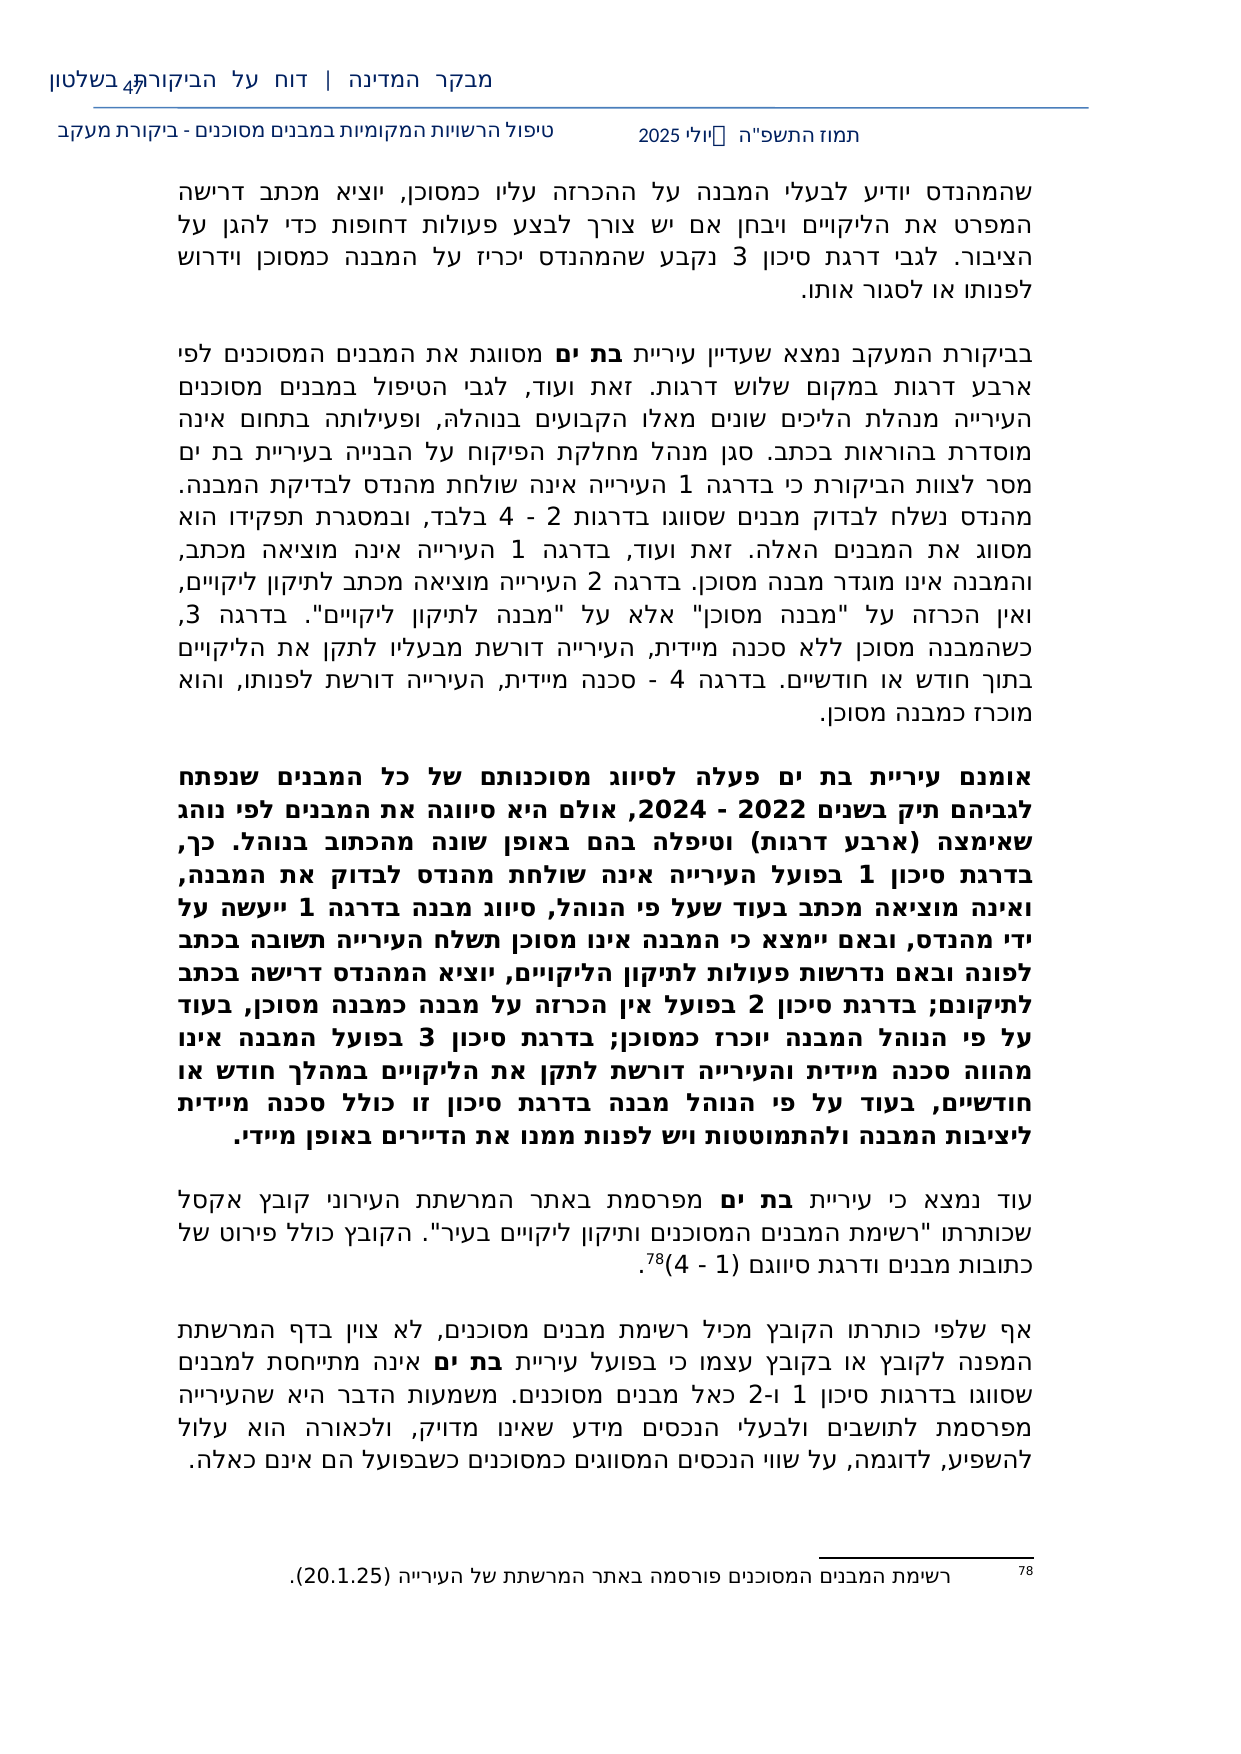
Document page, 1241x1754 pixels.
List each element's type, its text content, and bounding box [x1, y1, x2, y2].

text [177, 177, 1033, 304]
text אף שלפי כותרתו הקובץ מכיל רשימת מבנים מסוכנים, לא צוין בדף המרשתת המפנה לקובץ או בקובץ עצמו כי בפועל עיריית בת ים אינה מתייחסת למבנים שסווגו בדרגות סיכון 1 ו-2 כאל מבנים מסוכנים. משמעות הדבר היא שהעירייה מפרסמת לתושבים ולבעלי הנכסים מידע שאינו מדויק, ולכאורה הוא עלול להשפיע, לדוגמה, על שווי הנכסים המסווגים כמסוכנים כשבפועל הם אינם כאלה. [177, 1315, 1033, 1474]
text אומנם עיריית בת ים פעלה לסיווג מסוכנותם של כל המבנים שנפתח לגביהם תיק בשנים 2022 - 2024, אולם היא סיווגה את המבנים לפי נוהג שאימצה (ארבע דרגות) וטיפלה בהם באופן שונה מהכתוב בנוהל. כך, בדרגת סיכון 1 בפועל העירייה אינה שולחת מהנדס לבדוק את המבנה, ואינה מוציאה מכתב בעוד שעל פי הנוהל, סיווג מבנה בדרגה 1 ייעשה על ידי מהנדס, ובאם יימצא כי המבנה אינו מסוכן תשלח העירייה תשובה בכתב לפונה ובאם נדרשות פעולות לתיקון הליקויים, יוציא המהנדס דרישה בכתב לתיקונם; בדרגת סיכון 2 בפועל אין הכרזה על מבנה כמבנה מסוכן, בעוד על פי הנוהל המבנה יוכרז כמסוכן; בדרגת סיכון 3 בפועל המבנה אינו מהווה סכנה מיידית והעירייה דורשת לתקן את הליקויים במהלך חודש או חודשיים, בעוד על פי הנוהל מבנה בדרגת סיכון זו כולל סכנה מיידית ליציבות המבנה ולהתמוטטות ויש לפנות ממנו את הדיירים באופן מיידי. [177, 762, 1033, 1150]
text עוד נמצא כי עיריית בת ים מפרסמת באתר המרשתת העירוני קובץ אקסל שכותרתו "רשימת המבנים המסוכנים ותיקון ליקויים בעיר". הקובץ כולל פירוט של כתובות מבנים ודרגת סיווגם (1 - 4). [177, 1185, 1033, 1280]
text בביקורת המעקב נמצא שעדיין עיריית בת ים מסווגת את המבנים המסוכנים לפי ארבע דרגות במקום שלוש דרגות. זאת ועוד, לגבי הטיפול במבנים מסוכנים העירייה מנהלת הליכים שונים מאלו הקבועים בנוהלהּ, ופעילותה בתחום אינה מוסדרת בהוראות בכתב. סגן מנהל מחלקת הפיקוח על הבנייה בעיריית בת ים מסר לצוות הביקורת כי בדרגה 1 העירייה אינה שולחת מהנדס לבדיקת המבנה. מהנדס נשלח לבדוק מבנים שסווגו בדרגות 2 - 4 בלבד, ובמסגרת תפקידו הוא מסווג את המבנים האלה. זאת ועוד, בדרגה 1 העירייה אינה מוציאה מכתב, והמבנה אינו מוגדר מבנה מסוכן. בדרגה 2 העירייה מוציאה מכתב לתיקון ליקויים, ואין הכרזה על "מבנה מסוכן" אלא על "מבנה לתיקון ליקויים". בדרגה 3, כשהמבנה מסוכן ללא סכנה מיידית, העירייה דורשת מבעליו לתקן את הליקויים בתוך חודש או חודשיים. בדרגה 4 - סכנה מיידית, העירייה דורשת לפנותו, והוא מוכרז כמבנה מסוכן. [177, 339, 1033, 727]
